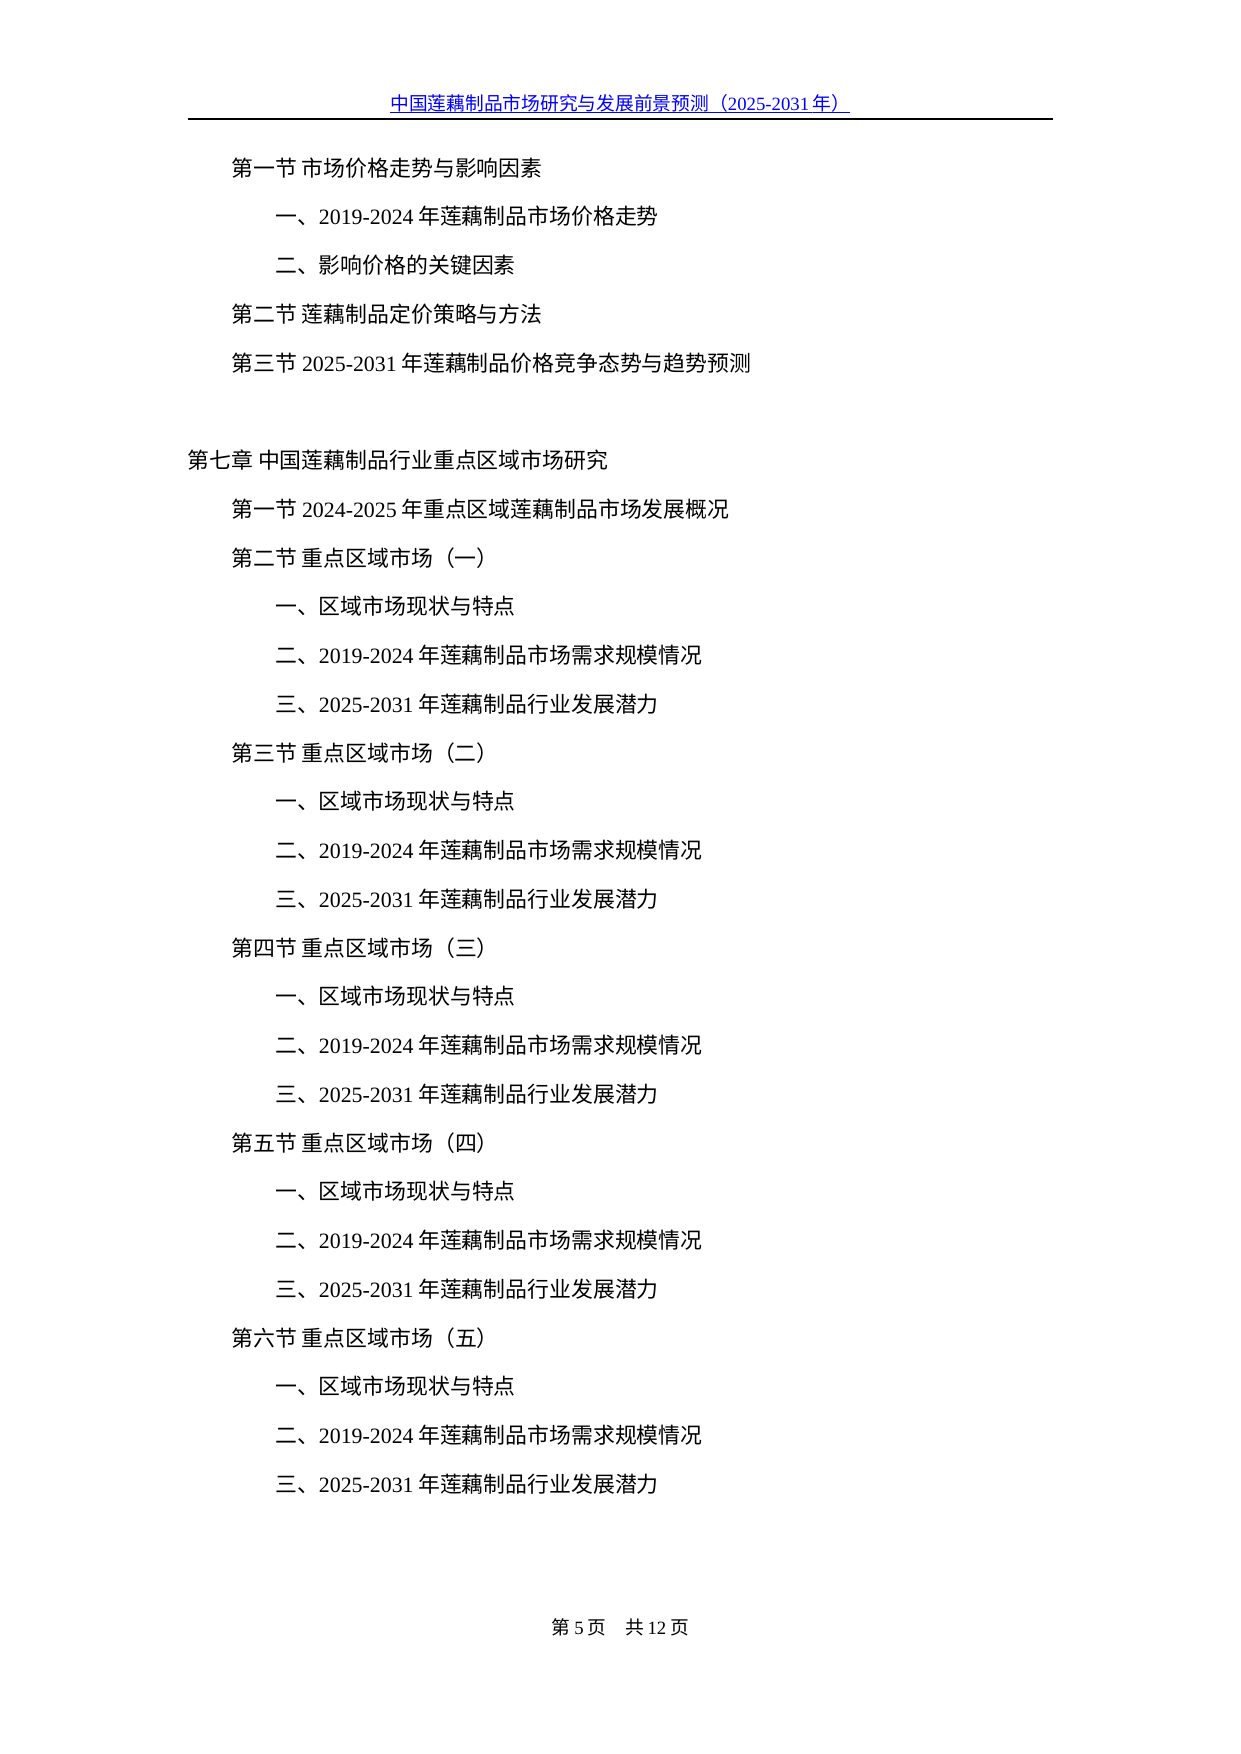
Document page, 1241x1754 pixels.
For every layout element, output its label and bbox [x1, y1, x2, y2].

text [187, 150, 1053, 1499]
